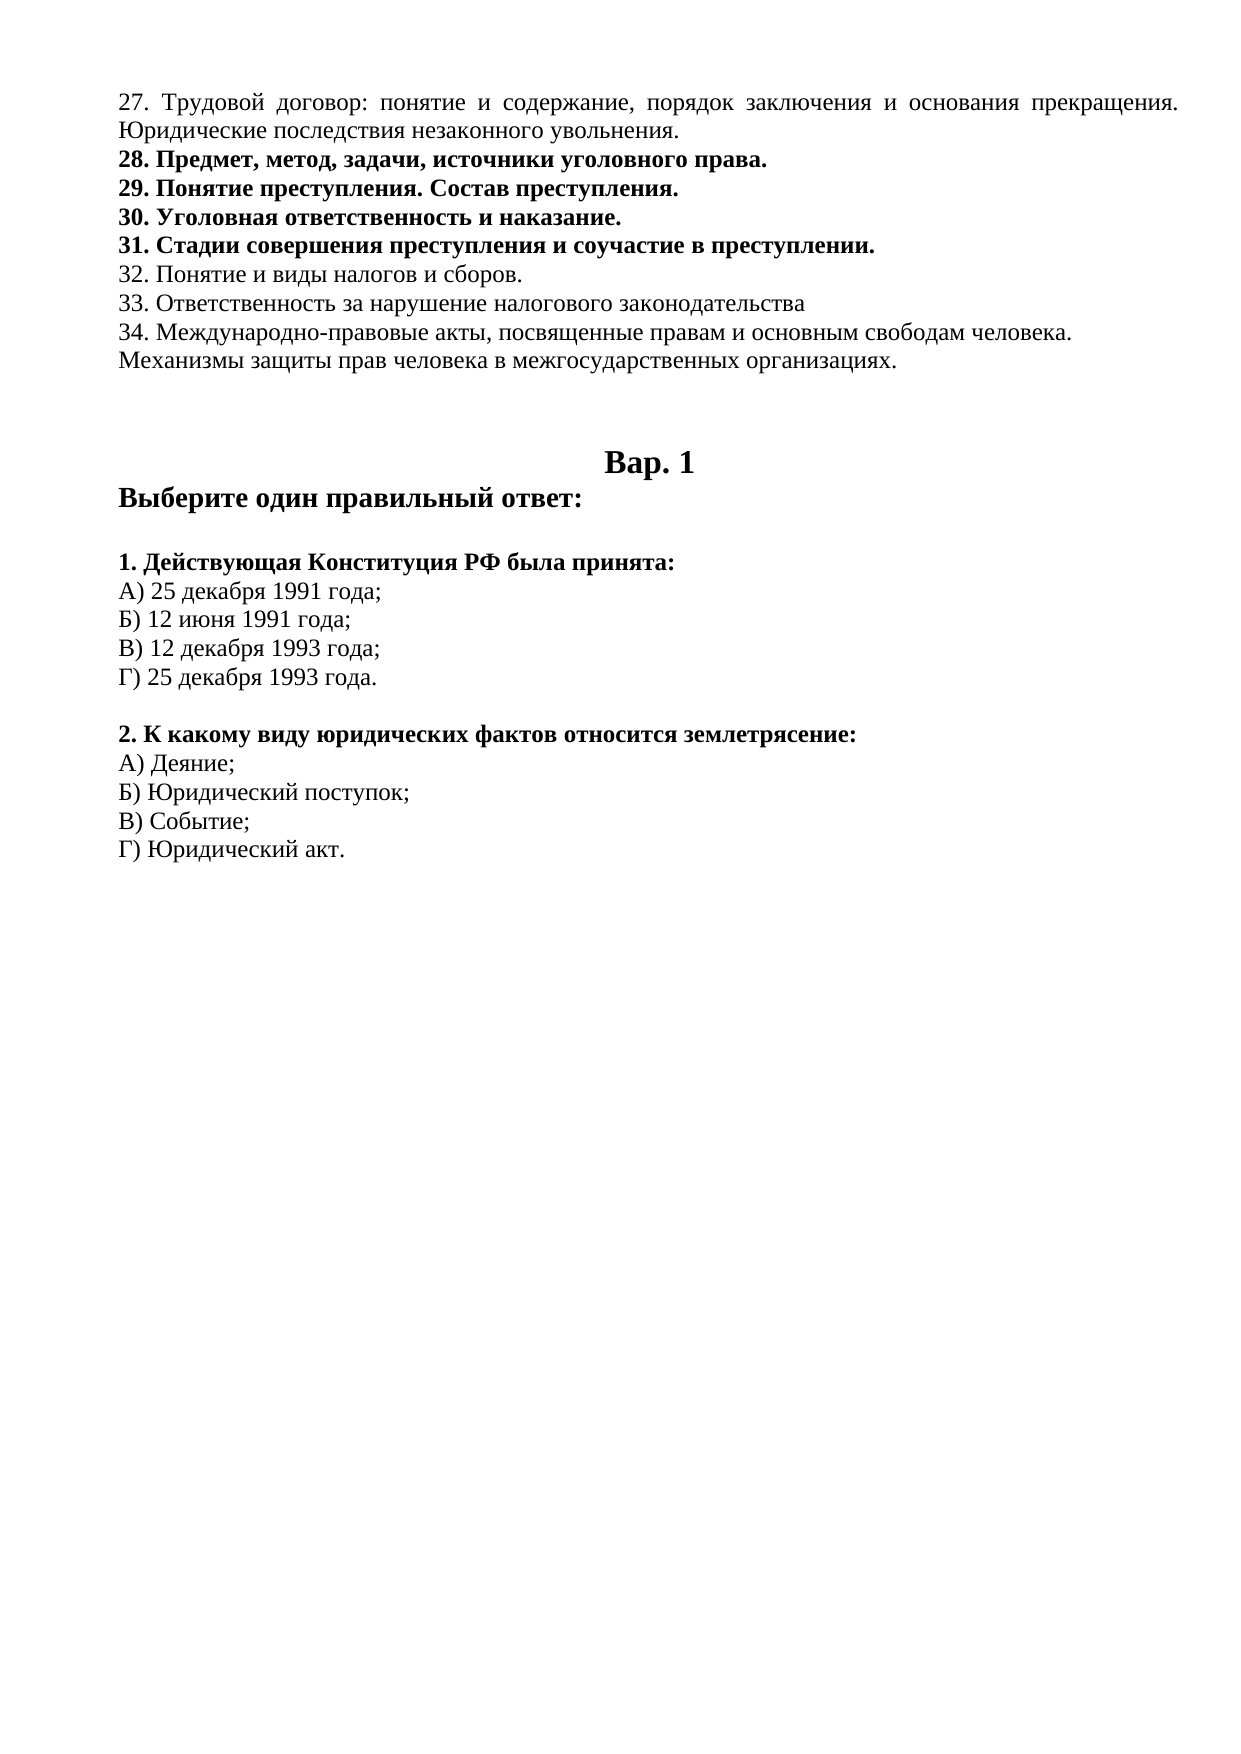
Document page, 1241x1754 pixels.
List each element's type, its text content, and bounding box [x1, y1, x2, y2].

list Ответственность за нарушение налогового законодательства [118, 288, 1205, 317]
list Уголовная ответственность и наказание. [118, 202, 1205, 231]
text Г) Юридический акт. [118, 834, 1205, 863]
list Понятие и виды налогов и сборов. [118, 259, 1205, 288]
text В) 12 декабря 1993 года; [118, 633, 1205, 662]
text Вар. 1 [604, 442, 1205, 480]
text А) Деяние; [118, 748, 1205, 777]
list Трудовой договор: понятие и содержание, порядок заключения и основания прекращения. Юридические последствия незаконного увольнения. [118, 87, 1181, 144]
text А) 25 декабря 1991 года; [118, 576, 1205, 604]
list Международно-правовые акты, посвященные правам и основным свободам человека. Механизмы защиты прав человека в межгосударственных организациях. [118, 317, 1073, 374]
list Действующая Конституция РФ была принята: [118, 547, 1205, 576]
text Б) 12 июня 1991 года; [118, 604, 1205, 633]
list Стадии совершения преступления и соучастие в преступлении. [118, 231, 1205, 259]
text Б) Юридический поступок; В) Событие; [118, 777, 412, 834]
text Г) 25 декабря 1993 года. [118, 662, 1205, 691]
list К какому виду юридических фактов относится землетрясение: [118, 719, 1205, 748]
text Выберите один правильный ответ: [118, 480, 583, 513]
list Понятие преступления. Состав преступления. [118, 173, 1205, 202]
list Предмет, метод, задачи, источники уголовного права. [118, 144, 1205, 173]
